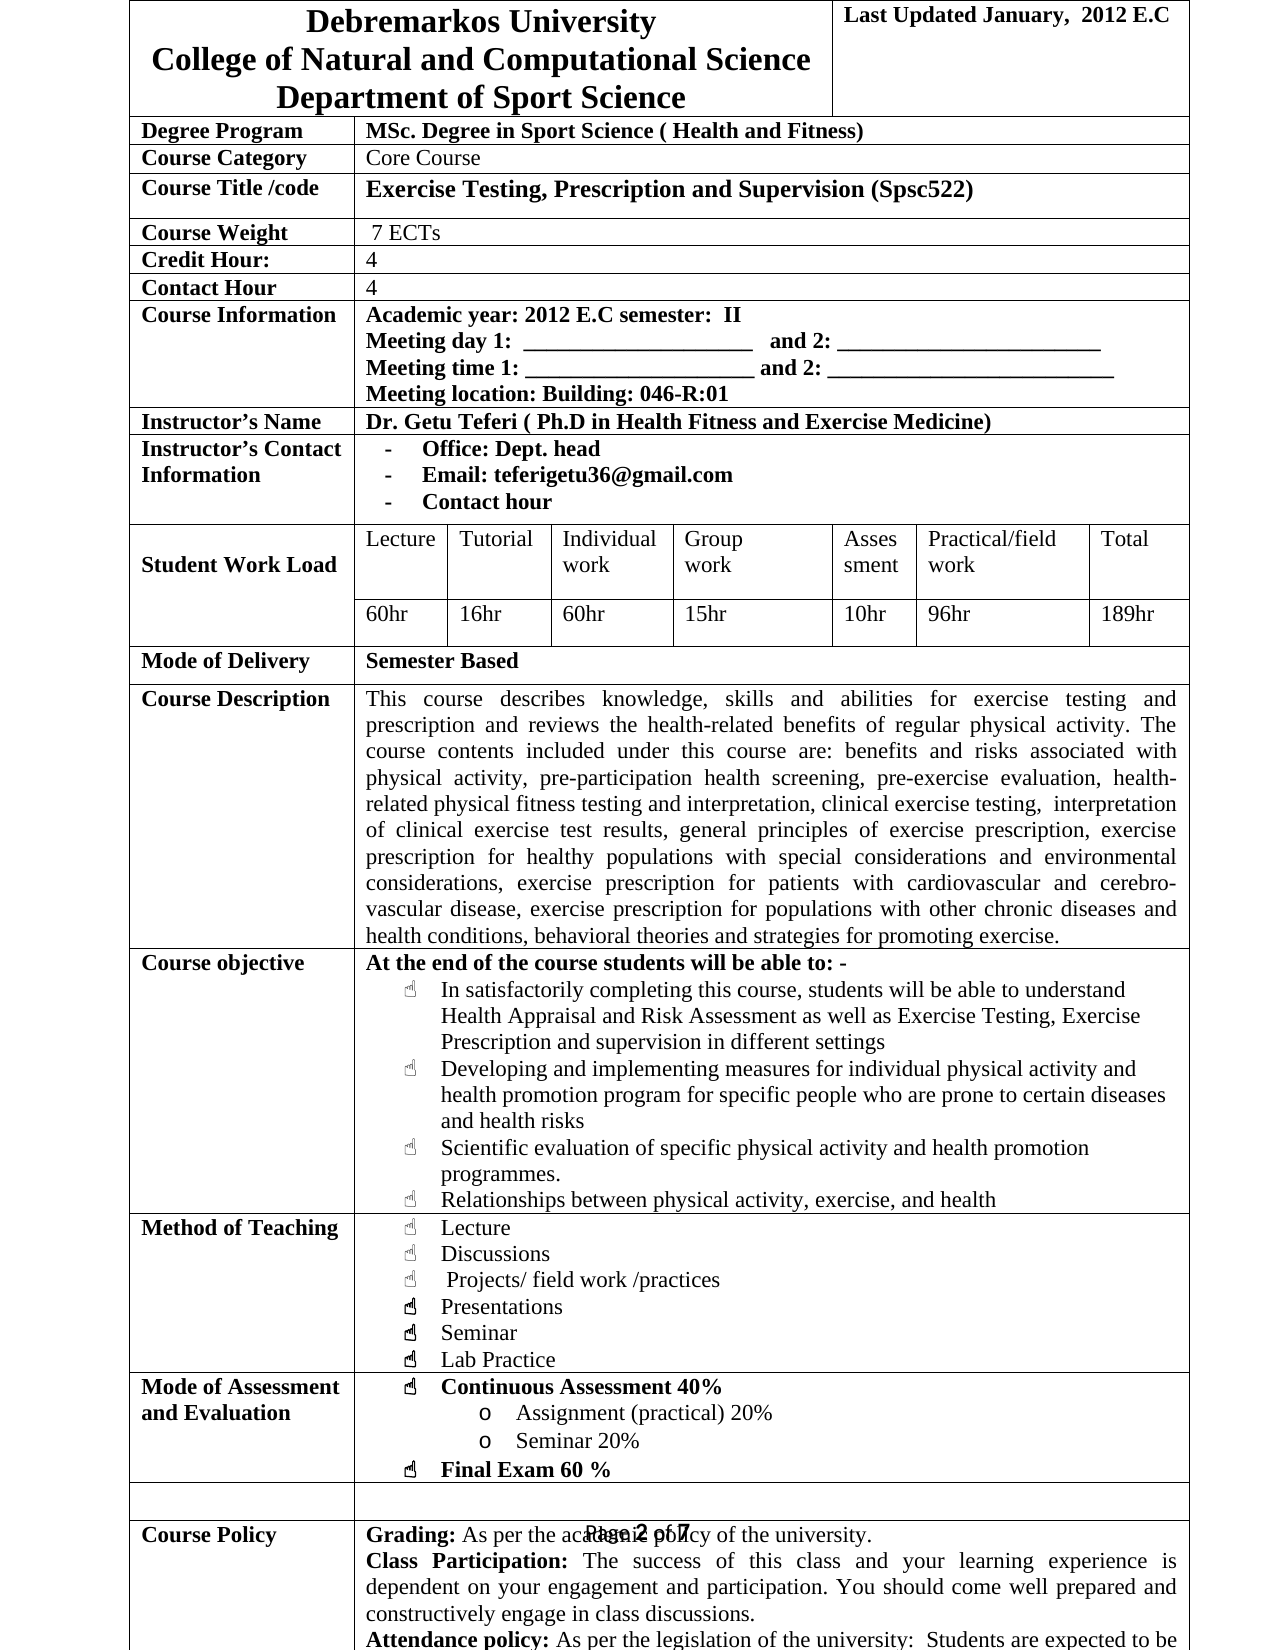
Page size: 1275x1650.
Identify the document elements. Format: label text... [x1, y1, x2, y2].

table_cell Method of Teaching [130, 1214, 354, 1372]
table_cell Exercise Testing, Prescription and Supervision (Spsc522) [355, 174, 1189, 218]
table_cell Course Weight [130, 219, 354, 245]
table_cell 60hr [552, 600, 673, 646]
table_header Last Updated January, 2012 E.C [833, 1, 1189, 116]
table_cell 4 [355, 246, 1189, 273]
table_cell 16hr [448, 600, 551, 646]
table_cell Credit Hour: [130, 246, 354, 273]
table_cell Office: Dept. head Email: teferigetu36@gmail.com Contact hour [355, 435, 1189, 524]
table_cell Lecture [355, 525, 447, 598]
table_cell Practical/field work [917, 525, 1089, 598]
table_cell Instructor’s Name [130, 408, 354, 434]
table_cell 60hr [355, 600, 447, 646]
table_cell Continuous Assessment 40% Assignment (practical) 20% Seminar 20% Final Exam 60 % [355, 1373, 1189, 1482]
table_cell [355, 1483, 1189, 1519]
table_cell At the end of the course students will be able to: - In satisfactorily completing this course, students will be able to understand Health Appraisal and Risk Assessment as well as Exercise Testing, Exercise Prescription and supervision in different settings Developing and implementing measures for individual physical activity and health promotion program for specific people who are prone to certain diseases and health risks Scientific evaluation of specific physical activity and health promotion programmes. Relationships between physical activity, exercise, and health [355, 949, 1189, 1213]
table_cell 10hr [833, 600, 916, 646]
table_cell 96hr [917, 600, 1089, 646]
table_cell Course Title /code [130, 174, 354, 218]
table_cell Tutorial [448, 525, 551, 598]
table_cell Contact Hour [130, 274, 354, 300]
table_cell 189hr [1090, 600, 1189, 646]
table_cell 15hr [674, 600, 832, 646]
table_cell Instructor’s Contact Information [130, 435, 354, 524]
table_cell Lecture Discussions Projects/ field work /practices Presentations Seminar Lab Practice [355, 1214, 1189, 1372]
table_cell Group work [674, 525, 832, 598]
table_cell 4 [355, 274, 1189, 300]
table_cell Total [1090, 525, 1189, 598]
table_cell Course Category [130, 145, 354, 173]
table_cell Semester Based [355, 647, 1189, 684]
table_cell MSc. Degree in Sport Science ( Health and Fitness) [355, 117, 1189, 143]
table_cell Course Description [130, 685, 354, 948]
table_cell Core Course [355, 145, 1189, 173]
table_cell 7 ECTs [355, 219, 1189, 245]
table_cell Student Work Load [130, 525, 354, 646]
table_cell Mode of Assessment and Evaluation [130, 1373, 354, 1482]
table_cell Mode of Delivery [130, 647, 354, 684]
table_cell Assessment [833, 525, 916, 598]
table_cell Course objective [130, 949, 354, 1213]
table_cell Degree Program [130, 117, 354, 143]
table_cell Academic year: 2012 E.C semester: II Meeting day 1: ____________________ and 2: _______________________ Meeting time 1: ____________________ and 2: _________________________ Meeting location: Building: 046-R:01 [355, 301, 1189, 407]
table_cell Dr. Getu Teferi ( Ph.D in Health Fitness and Exercise Medicine) [355, 408, 1189, 434]
table_cell [130, 1483, 354, 1519]
table_cell Individual work [552, 525, 673, 598]
table_cell This course describes knowledge, skills and abilities for exercise testing and prescription and reviews the health-related benefits of regular physical activity. The course contents included under this course are: benefits and risks associated with physical activity, pre-participation health screening, pre-exercise evaluation, health-related physical fitness testing and interpretation, clinical exercise testing, interpretation of clinical exercise test results, general principles of exercise prescription, exercise prescription for healthy populations with special considerations and environmental considerations, exercise prescription for patients with cardiovascular and cerebro-vascular disease, exercise prescription for populations with other chronic diseases and health conditions, behavioral theories and strategies for promoting exercise. [355, 685, 1189, 948]
table_cell Course Policy [130, 1521, 354, 1650]
table_header Debremarkos University College of Natural and Computational Science Department of Sport Science [130, 1, 832, 116]
table_cell Course Information [130, 301, 354, 407]
